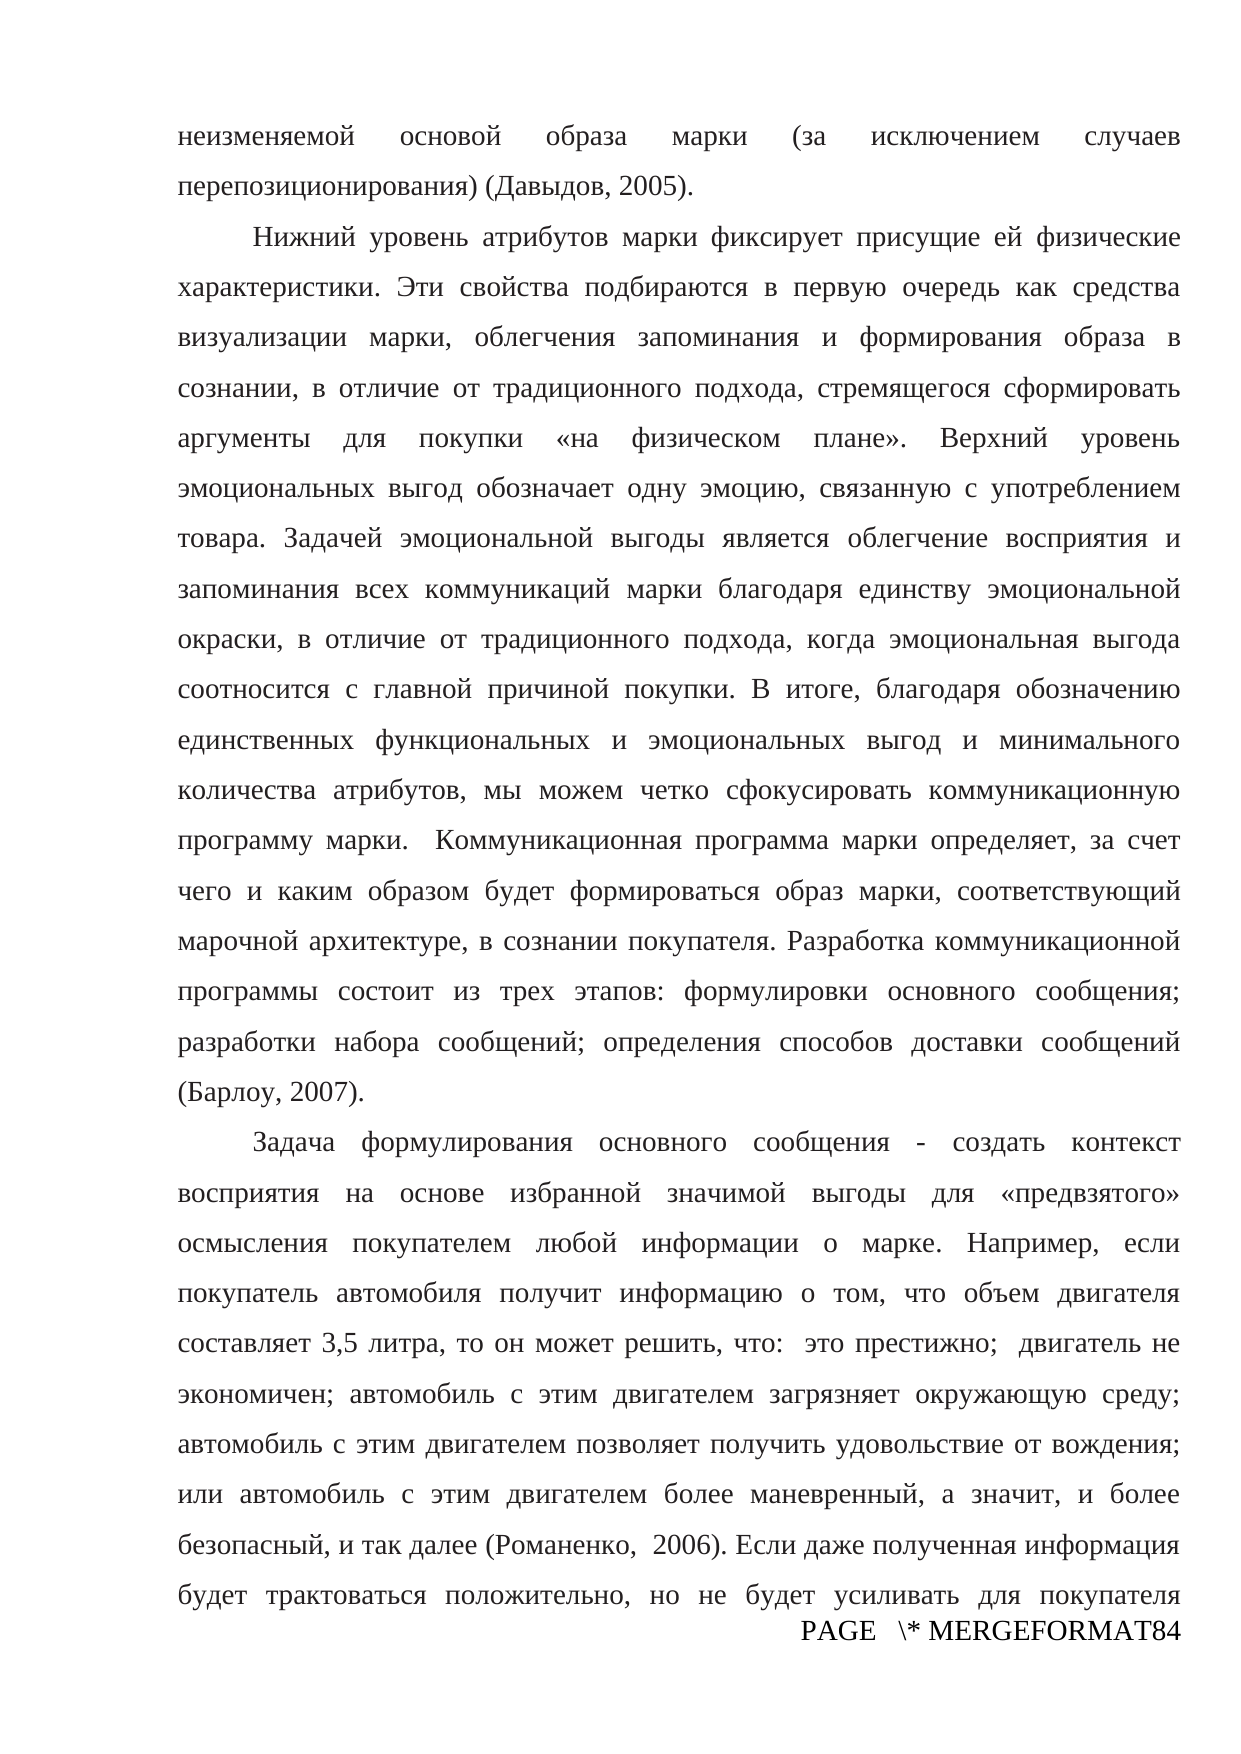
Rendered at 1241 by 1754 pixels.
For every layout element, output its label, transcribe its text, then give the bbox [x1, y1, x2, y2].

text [177, 118, 1181, 202]
text Нижний уровень атрибутов марки фиксирует присущие ей физические характеристики. Эти свойства подбираются в первую очередь как средства визуализации марки, облегчения запоминания и формирования образа в сознании, в отличие от традиционного подхода, стремящегося сформировать аргументы для покупки «на физическом плане». Верхний уровень эмоциональных выгод обозначает одну эмоцию, связанную с употреблением товара. Задачей эмоциональной выгоды является облегчение восприятия и запоминания всех коммуникаций марки благодаря единству эмоциональной окраски, в отличие от традиционного подхода, когда эмоциональная выгода соотносится с главной причиной покупки. В итоге, благодаря обозначению единственных функциональных и эмоциональных выгод и минимального количества атрибутов, мы можем четко сфокусировать коммуникационную программу марки. Коммуникационная программа марки определяет, за счет чего и каким образом будет формироваться образ марки, соответствующий марочной архитектуре, в сознании покупателя. Разработка коммуникационной программы состоит из трех этапов: формулировки основного сообщения; разработки набора сообщений; определения способов доставки сообщений (Барлоу, 2007). [177, 219, 1181, 1108]
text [177, 1124, 1181, 1611]
